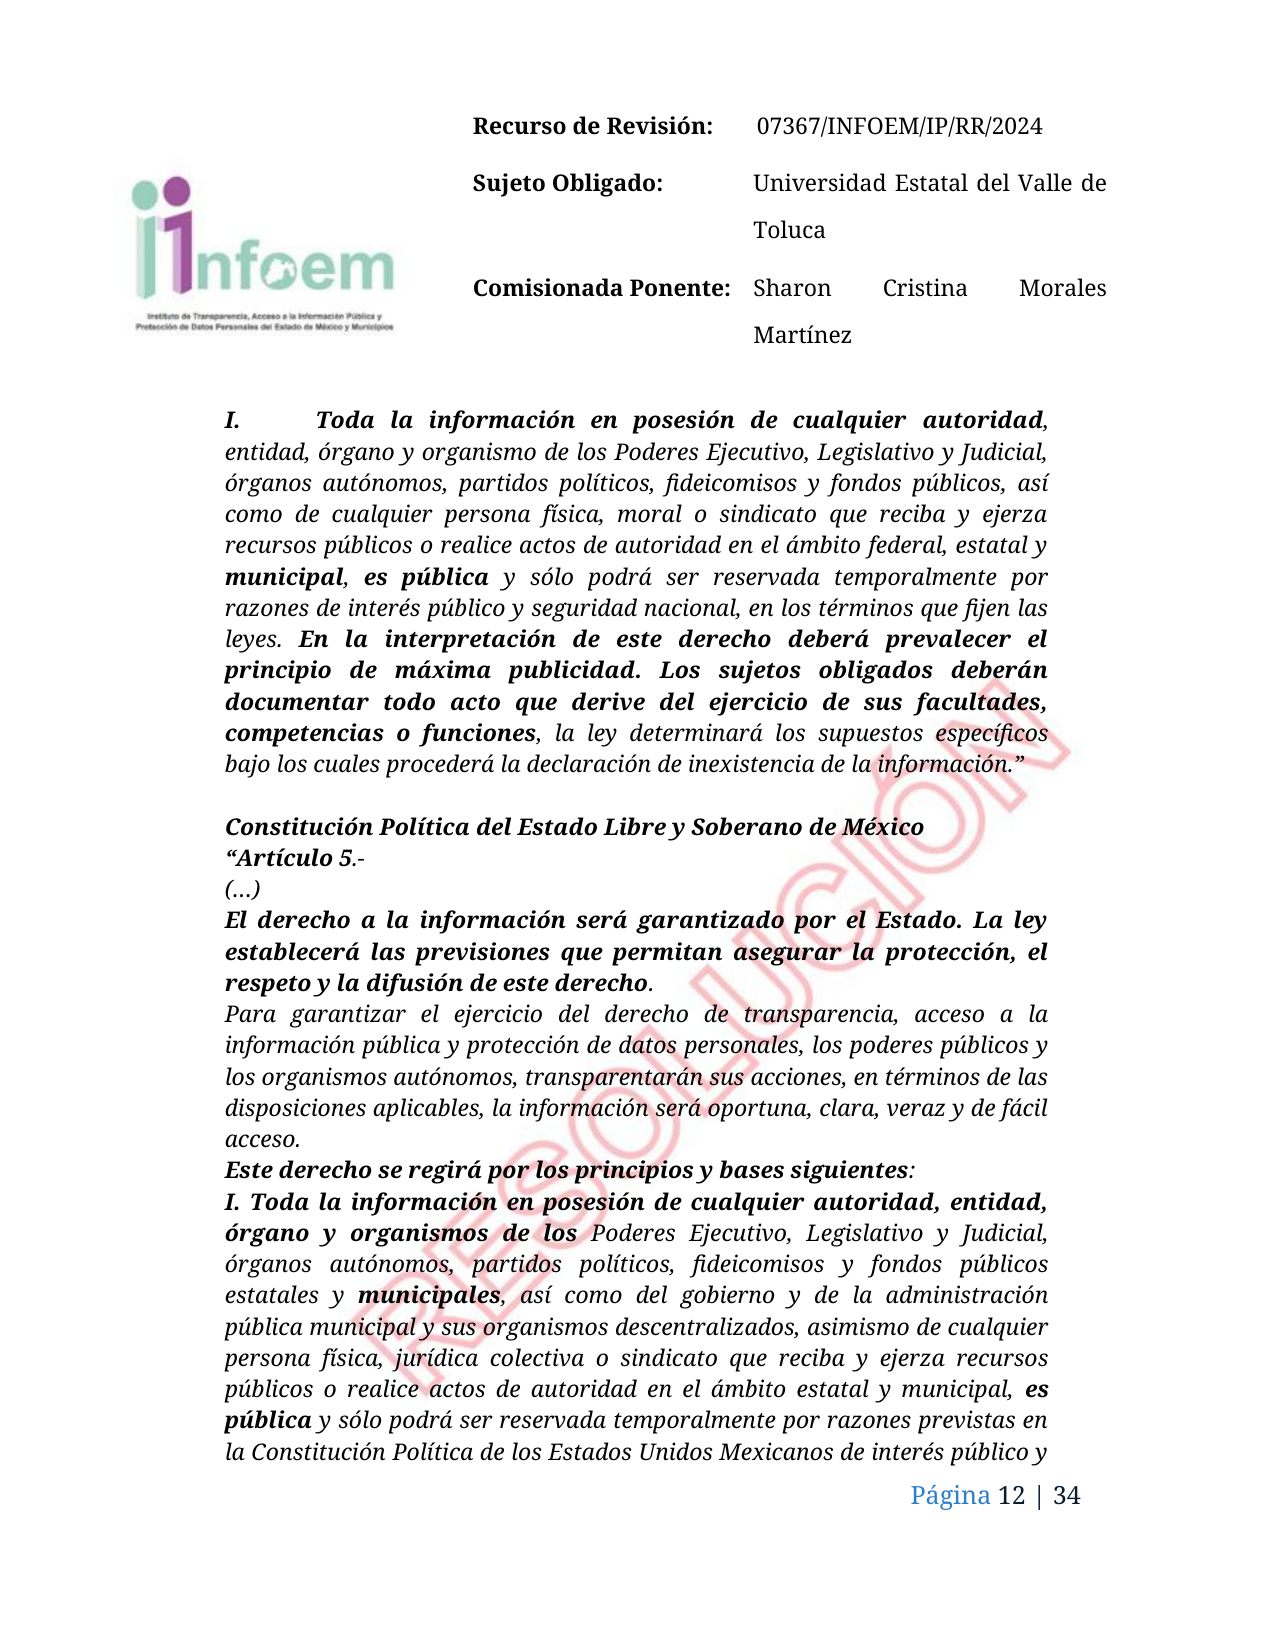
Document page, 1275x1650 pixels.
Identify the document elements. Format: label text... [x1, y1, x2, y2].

text El derecho a la información será garantizado por el Estado. La ley establecerá las previsiones que permitan asegurar la protección, el respeto y la difusión de este derecho. [224, 904, 1051, 998]
text Este derecho se regirá por los principios y bases siguientes: [224, 1154, 1051, 1186]
text I. Toda la información en posesión de cualquier autoridad, entidad, órgano y organismo de los Poderes Ejecutivo, Legislativo y Judicial, órganos autónomos, partidos políticos, fideicomisos y fondos públicos, así como de cualquier persona física, moral o sindicato que reciba y ejerza recursos públicos o realice actos de autoridad en el ámbito federal, estatal y municipal, es pública y sólo podrá ser reservada temporalmente por razones de interés público y seguridad nacional, en los términos que fijen las leyes. En la interpretación de este derecho deberá prevalecer el principio de máxima publicidad. Los sujetos obligados deberán documentar todo acto que derive del ejercicio de sus facultades, competencias o funciones, la ley determinará los supuestos específicos bajo los cuales procederá la declaración de inexistencia de la información.” [224, 404, 1051, 779]
text Para garantizar el ejercicio del derecho de transparencia, acceso a la información pública y protección de datos personales, los poderes públicos y los organismos autónomos, transparentarán sus acciones, en términos de las disposiciones aplicables, la información será oportuna, clara, veraz y de fácil acceso. [224, 998, 1051, 1154]
picture [2, 111, 1275, 1650]
text (…) [224, 873, 1051, 904]
text “Artículo 5.- [224, 842, 1051, 873]
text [224, 1186, 1051, 1467]
text Constitución Política del Estado Libre y Soberano de México [224, 811, 1051, 842]
